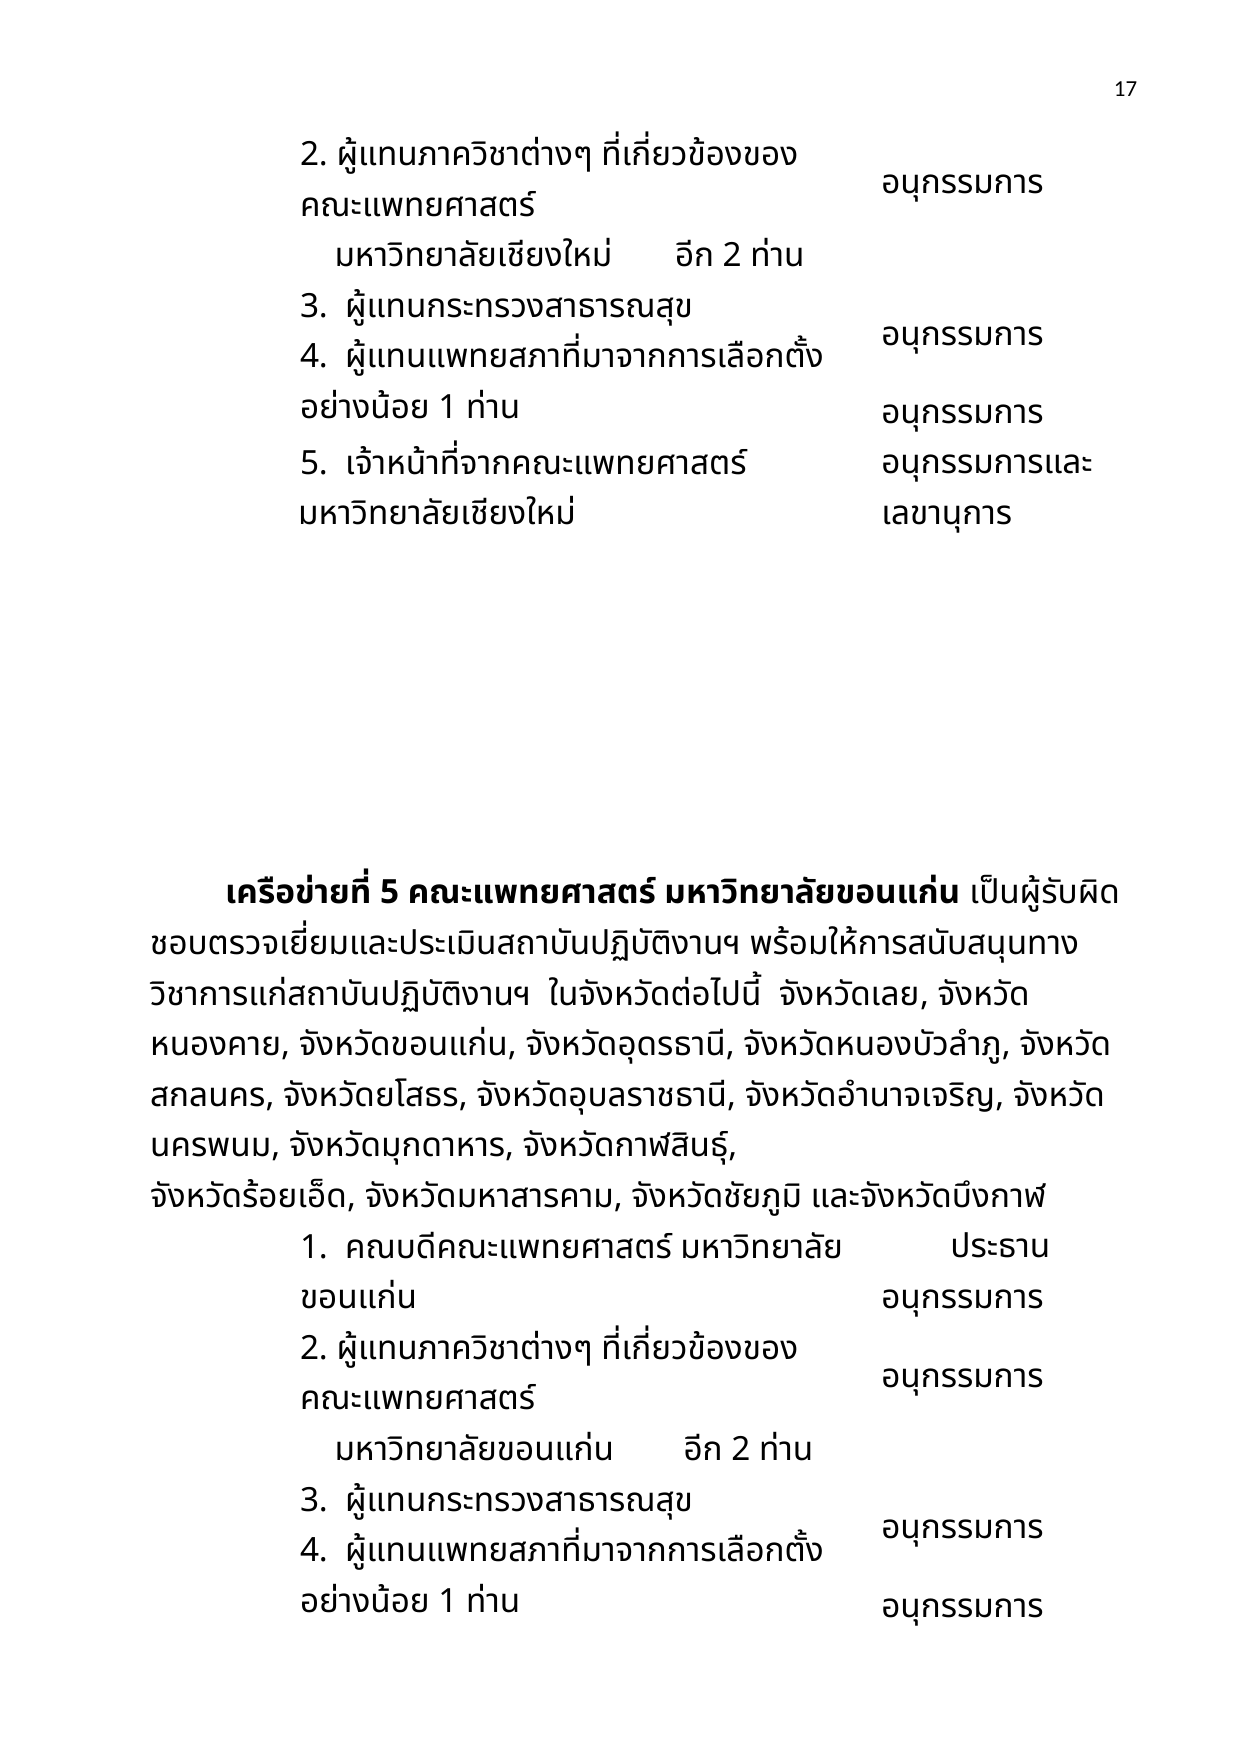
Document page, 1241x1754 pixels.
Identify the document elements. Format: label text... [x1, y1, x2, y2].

text เครือข่ายที่ 5 คณะแพทยศาสตร์ มหาวิทยาลัยขอนแก่น เป็นผู้รับผิดชอบตรวจเยี่ยมและประเมินสถาบันปฏิบัติงานฯ พร้อมให้การสนับสนุนทางวิชาการแก่สถาบันปฏิบัติงานฯ ในจังหวัดต่อไปนี้ จังหวัดเลย, จังหวัดหนองคาย, จังหวัดขอนแก่น, จังหวัดอุดรธานี, จังหวัดหนองบัวลำภู, จังหวัดสกลนคร, จังหวัดยโสธร, จังหวัดอุบลราชธานี, จังหวัดอำนาจเจริญ, จังหวัดนครพนม, จังหวัดมุกดาหาร, จังหวัดกาฬสินธุ์, จังหวัดร้อยเอ็ด, จังหวัดมหาสารคาม, จังหวัดชัยภูมิ และจังหวัดบึงกาฬ [150, 868, 1137, 1222]
table_header 1. คณบดีคณะแพทยศาสตร์ มหาวิทยาลัยขอนแก่น [289, 1223, 870, 1324]
table_cell อนุกรรมการ [870, 130, 1137, 282]
table_header ประธานอนุกรรมการ [870, 1223, 1137, 1324]
table_cell 2. ผู้แทนภาควิชาต่างๆ ที่เกี่ยวข้องของคณะแพทยศาสตร์ มหาวิทยาลัยเชียงใหม่ อีก 2 ท่าน [289, 130, 870, 282]
table_cell 2. ผู้แทนภาควิชาต่างๆ ที่เกี่ยวข้องของคณะแพทยศาสตร์ มหาวิทยาลัยขอนแก่น อีก 2 ท่าน [289, 1324, 870, 1475]
table_cell 5. เจ้าหน้าที่จากคณะแพทยศาสตร์ มหาวิทยาลัยเชียงใหม่ [289, 439, 870, 540]
table_cell อนุกรรมการและเลขานุการ [870, 439, 1137, 540]
table_cell 3. ผู้แทนกระทรวงสาธารณสุข 4. ผู้แทนแพทยสภาที่มาจากการเลือกตั้ง อย่างน้อย 1 ท่าน [289, 1475, 870, 1632]
table_cell อนุกรรมการ อนุกรรมการ [870, 282, 1137, 438]
table_cell 3. ผู้แทนกระทรวงสาธารณสุข 4. ผู้แทนแพทยสภาที่มาจากการเลือกตั้ง อย่างน้อย 1 ท่าน [289, 282, 870, 438]
table_cell อนุกรรมการ อนุกรรมการ [870, 1475, 1137, 1632]
table_cell อนุกรรมการ [870, 1324, 1137, 1475]
